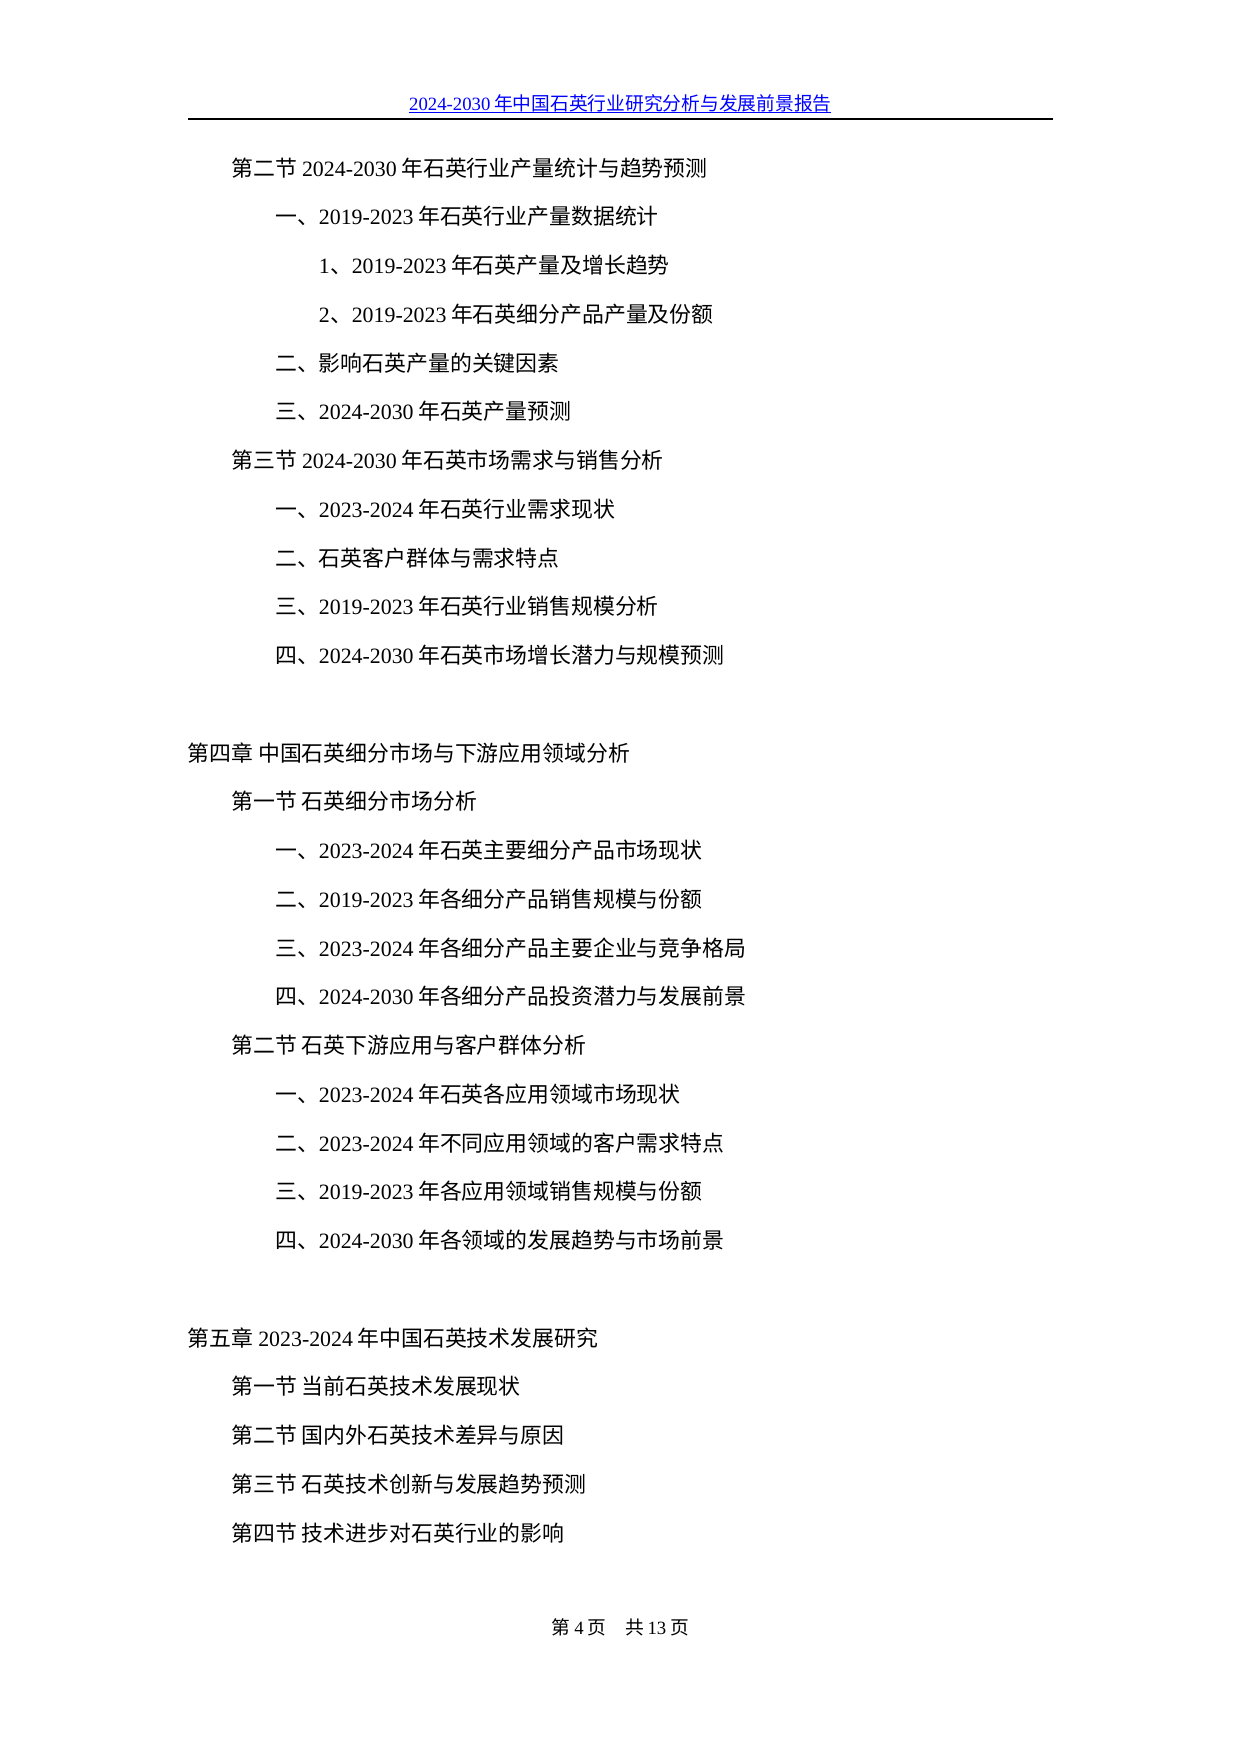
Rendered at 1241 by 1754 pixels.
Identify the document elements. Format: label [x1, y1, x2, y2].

text [187, 150, 1053, 1548]
